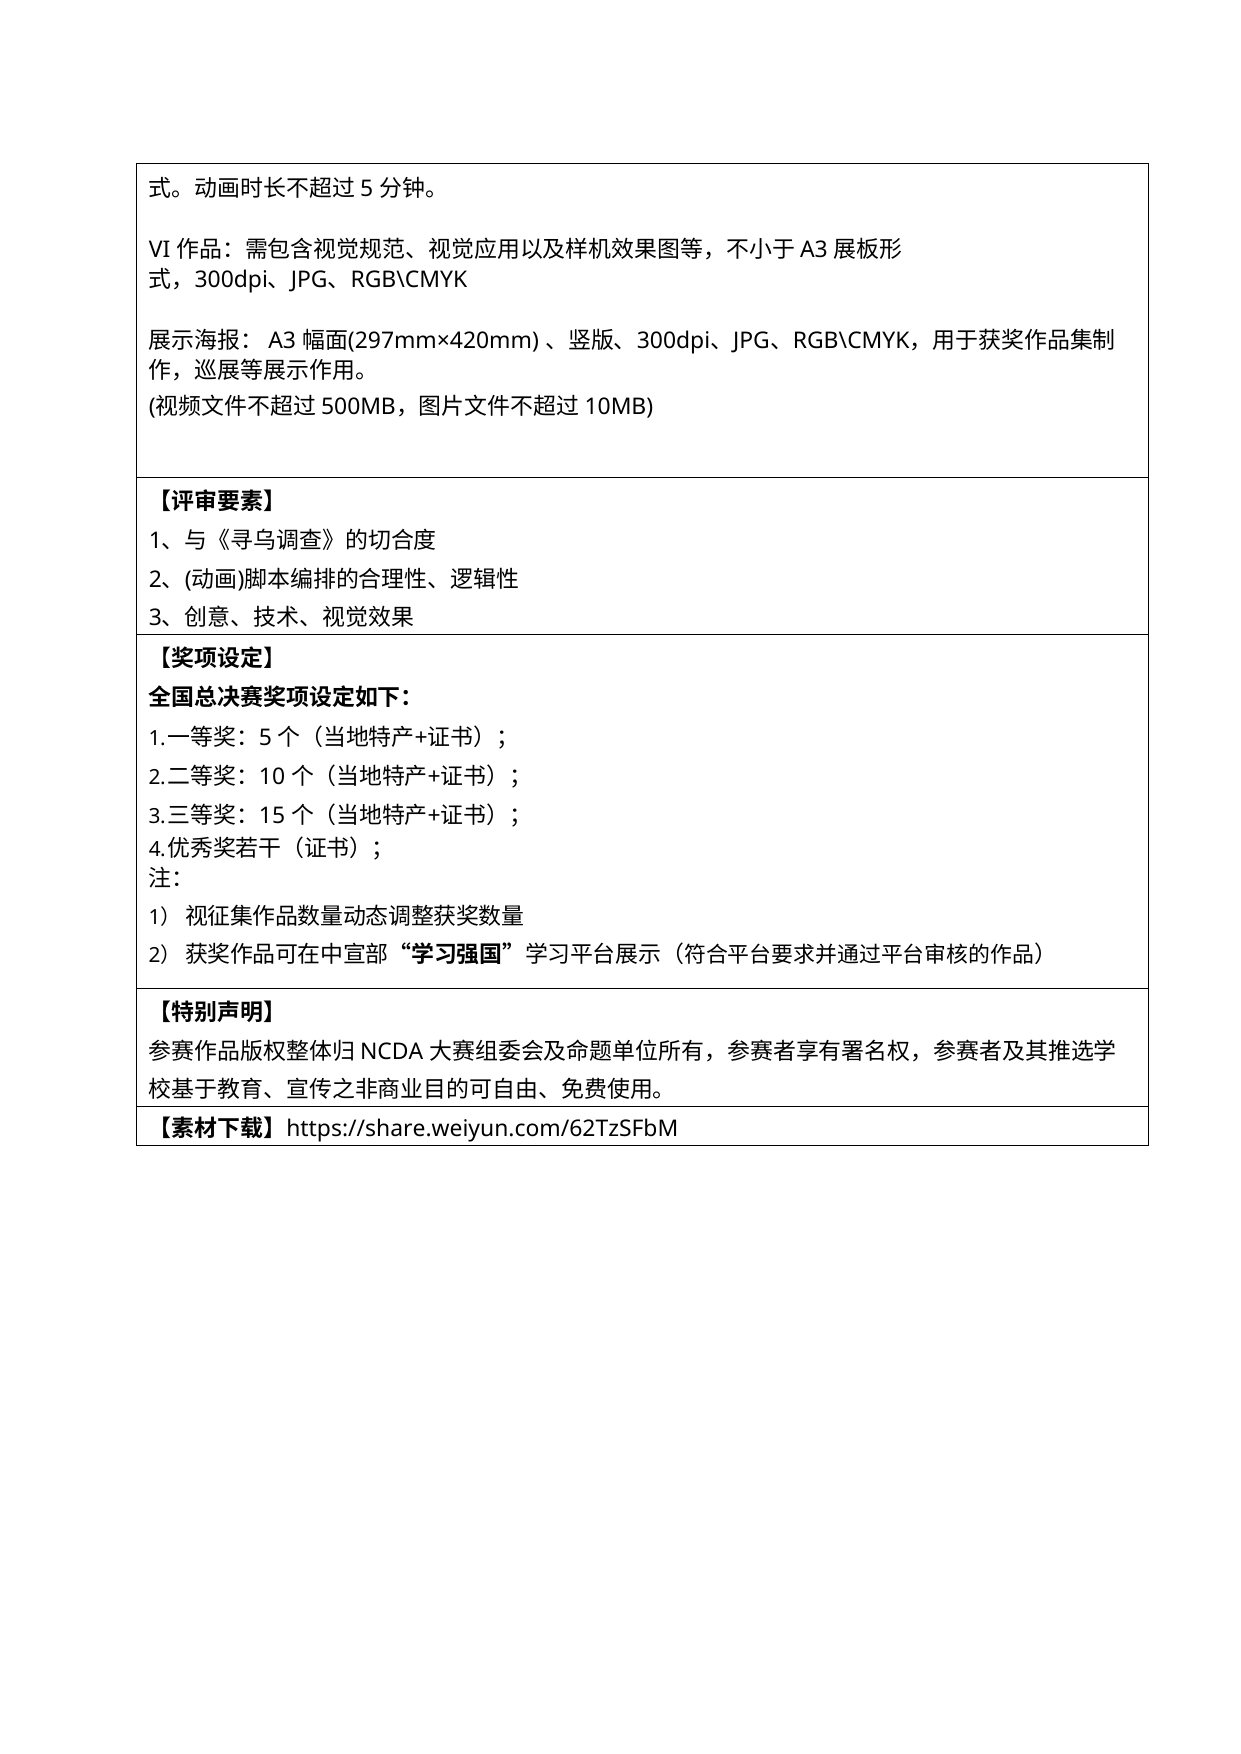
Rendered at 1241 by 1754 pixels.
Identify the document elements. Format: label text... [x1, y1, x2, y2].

table_cell 【奖项设定】 全国总决赛奖项设定如下： 一等奖：5 个（当地特产+证书）； 二等奖：10 个（当地特产+证书）； 三等奖：15 个（当地特产+证书）； 优秀奖若干（证书）； 注： 视征集作品数量动态调整获奖数量 获奖作品可在中宣部“学习强国”学习平台展示（符合平台要求并通过平台审核的作品） [137, 635, 1148, 988]
table_header 式。动画时长不超过 5 分钟。 VI 作品：需包含视觉规范、视觉应用以及样机效果图等，不小于 A3 展板形式，300dpi、JPG、RGB\CMYK 展示海报： A3 幅面(297mm×420mm) 、竖版、300dpi、JPG、RGB\CMYK，用于获奖作品集制作，巡展等展示作用。 (视频文件不超过 500MB，图片文件不超过 10MB) [137, 164, 1148, 477]
table_cell 【特别声明】 参赛作品版权整体归 NCDA 大赛组委会及命题单位所有，参赛者享有署名权，参赛者及其推选学 校基于教育、宣传之非商业目的可自由、免费使用。 [137, 989, 1148, 1106]
table_cell 【评审要素】 1、与《寻乌调查》的切合度 2、(动画)脚本编排的合理性、逻辑性 3、创意、技术、视觉效果 [137, 478, 1148, 634]
table_cell 【素材下载】https://share.weiyun.com/62TzSFbM [137, 1107, 1148, 1145]
